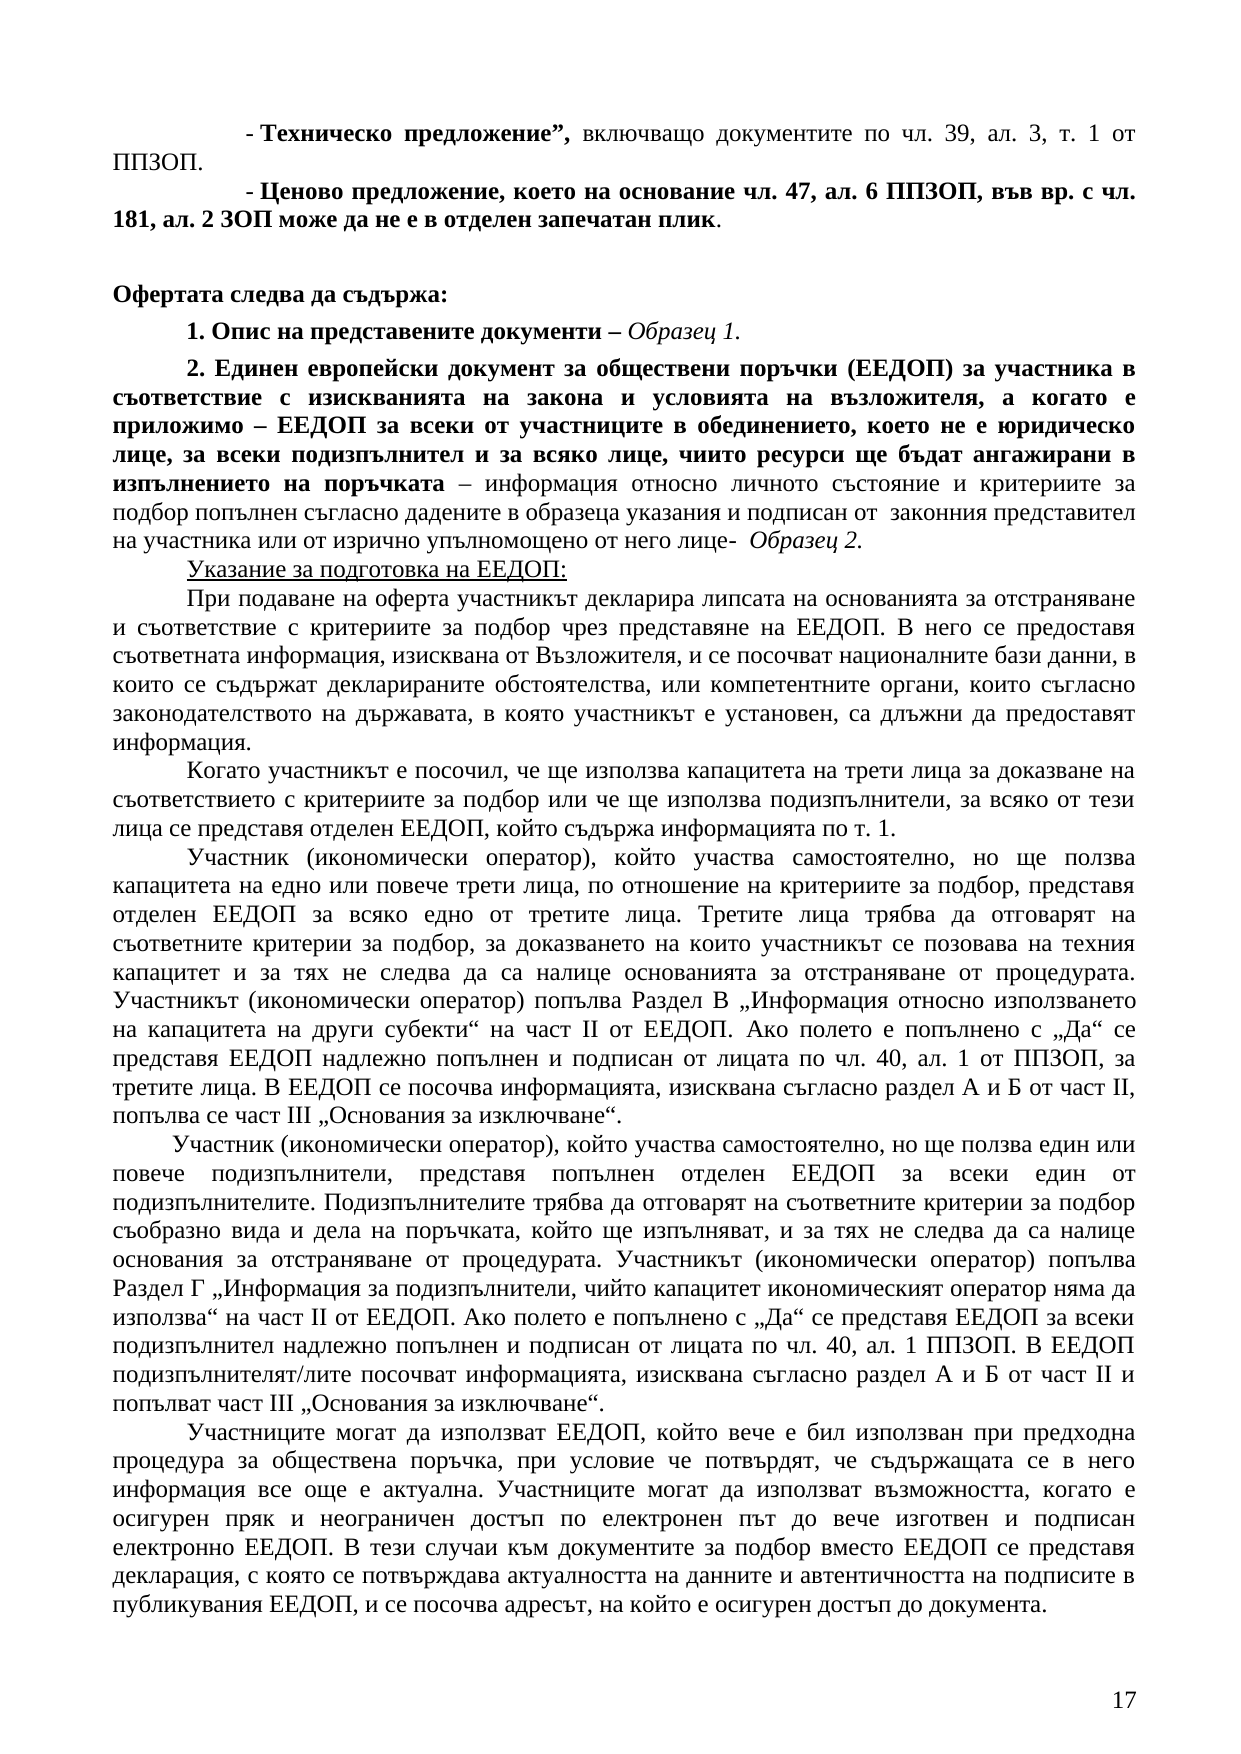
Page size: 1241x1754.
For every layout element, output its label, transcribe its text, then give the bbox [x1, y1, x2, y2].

text Участниците могат да използват ЕЕДОП, който вече е бил използван при предходна процедура за обществена поръчка, при условие че потвърдят, че съдържащата се в него информация все още е актуална. Участниците могат да използват възможността, когато е осигурен пряк и неограничен достъп по електронен път до вече изготвен и подписан електронно ЕЕДОП. В тези случаи към документите за подбор вместо ЕЕДОП се представя декларация, с която се потвърждава актуалността на данните и автентичността на подписите в публикувания ЕЕДОП, и се посочва адресът, на който е осигурен достъп до документа. [112, 1417, 1137, 1618]
text Указание за подготовка на ЕЕДОП: [112, 554, 1137, 583]
list Ценово предложение, което на основание чл. 47, ал. 6 ППЗОП, във вр. с чл. 181, ал. 2 ЗОП може да не е в отделен запечатан плик. [112, 176, 1137, 233]
text При подаване на оферта участникът декларира липсата на основанията за отстраняване и съответствие с критериите за подбор чрез представяне на ЕЕДОП. В него се предоставя съответната информация, изисквана от Възложителя, и се посочват националните бази данни, в които се съдържат декларираните обстоятелства, или компетентните органи, които съгласно законодателството на държавата, в която участникът е установен, са длъжни да предоставят информация. [112, 583, 1137, 755]
text Офертата следва да съдържа: [112, 279, 1137, 307]
text Участник (икономически оператор), който участва самостоятелно, но ще ползва един или повече подизпълнители, представя попълнен отделен ЕЕДОП за всеки един от подизпълнителите. Подизпълнителите трябва да отговарят на съответните критерии за подбор съобразно вида и дела на поръчката, който ще изпълняват, и за тях не следва да са налице основания за отстраняване от процедурата. Участникът (икономически оператор) попълва Раздел Г „Информация за подизпълнители, чийто капацитет икономическият оператор няма да използва“ на част ІІ от ЕЕДОП. Ако полето е попълнено с „Да“ се представя ЕЕДОП за всеки подизпълнител надлежно попълнен и подписан от лицата по чл. 40, ал. 1 ППЗОП. В ЕЕДОП подизпълнителят/лите посочват информацията, изисквана съгласно раздел А и Б от част ІІ и попълват част ІІІ „Основания за изключване“. [112, 1129, 1137, 1417]
list Техническо предложение”, включващо документите по чл. 39, ал. 3, т. 1 от ППЗОП. [112, 118, 1137, 176]
text 1. Опис на представените документи – Образец 1. [112, 316, 1137, 344]
text 2. Единен европейски документ за обществени поръчки (ЕЕДОП) за участника в съответствие с изискванията на закона и условията на възложителя, а когато е приложимо – ЕЕДОП за всеки от участниците в обединението, което не е юридическо лице, за всеки подизпълнител и за всяко лице, чиито ресурси ще бъдат ангажирани в изпълнението на поръчката – информация относно личното състояние и критериите за подбор попълнен съгласно дадените в образеца указания и подписан от законния представител на участника или от изрично упълномощено от него лице- Образец 2. [112, 353, 1137, 554]
text Когато участникът е посочил, че ще използва капацитета на трети лица за доказване на съответствието с критериите за подбор или че ще използва подизпълнители, за всяко от тези лица се представя отделен ЕЕДОП, който съдържа информацията по т. 1. [112, 755, 1137, 842]
text Участник (икономически оператор), който участва самостоятелно, но ще ползва капацитета на едно или повече трети лица, по отношение на критериите за подбор, представя отделен ЕЕДОП за всяко едно от третите лица. Третите лица трябва да отговарят на съответните критерии за подбор, за доказването на които участникът се позовава на техния капацитет и за тях не следва да са налице основанията за отстраняване от процедурата. Участникът (икономически оператор) попълва Раздел В „Информация относно използването на капацитета на други субекти“ на част ІІ от ЕЕДОП. Ако полето е попълнено с „Да“ се представя ЕЕДОП надлежно попълнен и подписан от лицата по чл. 40, ал. 1 от ППЗОП, за третите лица. В ЕЕДОП се посочва информацията, изисквана съгласно раздел А и Б от част ІІ, попълва се част ІІІ „Основания за изключване“. [112, 842, 1137, 1129]
